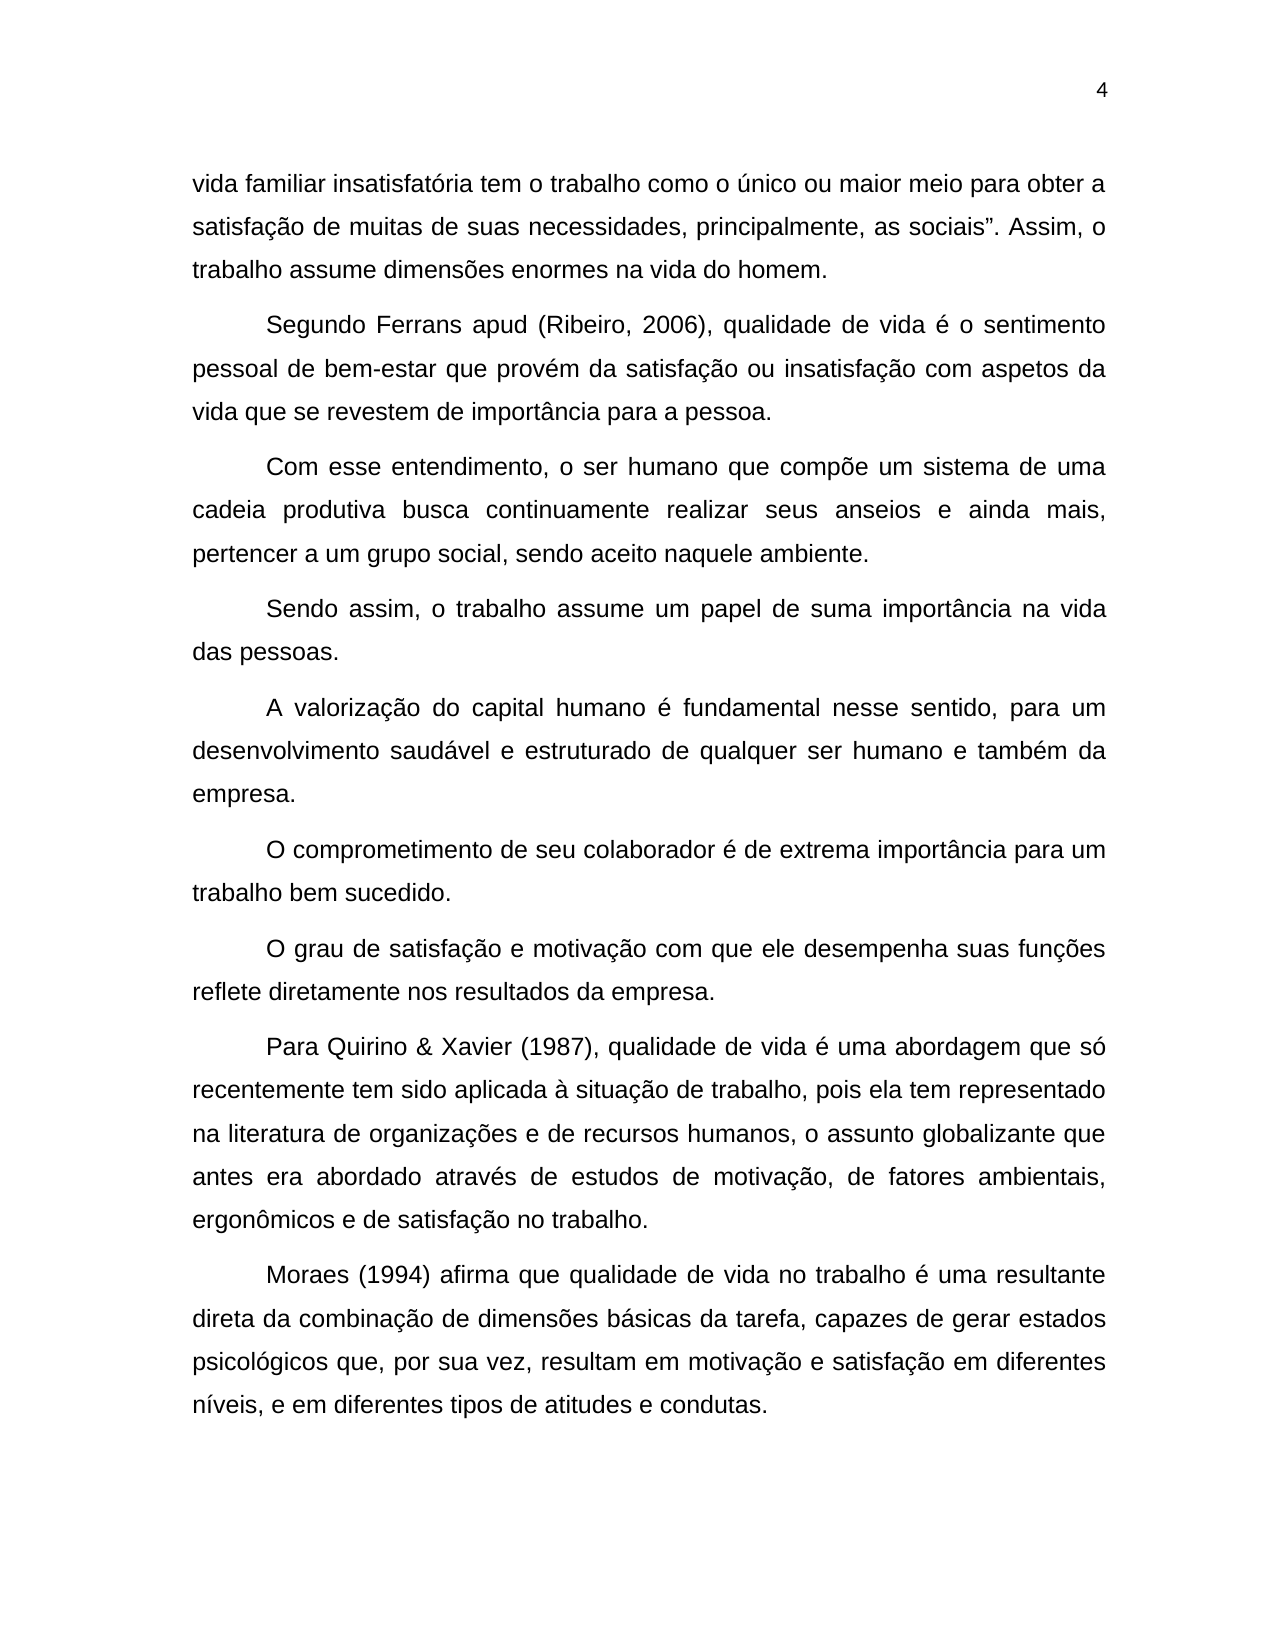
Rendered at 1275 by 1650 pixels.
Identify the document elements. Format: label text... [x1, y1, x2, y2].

text Moraes (1994) afirma que qualidade de vida no trabalho é uma resultante direta da combinação de dimensões básicas da tarefa, capazes de gerar estados psicológicos que, por sua vez, resultam em motivação e satisfação em diferentes níveis, e em diferentes tipos de atitudes e condutas. [192, 1261, 1107, 1419]
text Para Quirino & Xavier (1987), qualidade de vida é uma abordagem que só recentemente tem sido aplicada à situação de trabalho, pois ela tem representado na literatura de organizações e de recursos humanos, o assunto globalizante que antes era abordado através de estudos de motivação, de fatores ambientais, ergonômicos e de satisfação no trabalho. [192, 1032, 1107, 1234]
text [192, 169, 1107, 284]
text Sendo assim, o trabalho assume um papel de suma importância na vida das pessoas. [192, 594, 1107, 666]
text Segundo Ferrans apud (Ribeiro, 2006), qualidade de vida é o sentimento pessoal de bem-estar que provém da satisfação ou insatisfação com aspetos da vida que se revestem de importância para a pessoa. [192, 311, 1107, 426]
text A valorização do capital humano é fundamental nesse sentido, para um desenvolvimento saudável e estruturado de qualquer ser humano e também da empresa. [192, 693, 1107, 808]
text O comprometimento de seu colaborador é de extrema importância para um trabalho bem sucedido. [192, 835, 1107, 907]
text Com esse entendimento, o ser humano que compõe um sistema de uma cadeia produtiva busca continuamente realizar seus anseios e ainda mais, pertencer a um grupo social, sendo aceito naquele ambiente. [192, 452, 1107, 567]
text O grau de satisfação e motivação com que ele desempenha suas funções reflete diretamente nos resultados da empresa. [192, 934, 1107, 1006]
